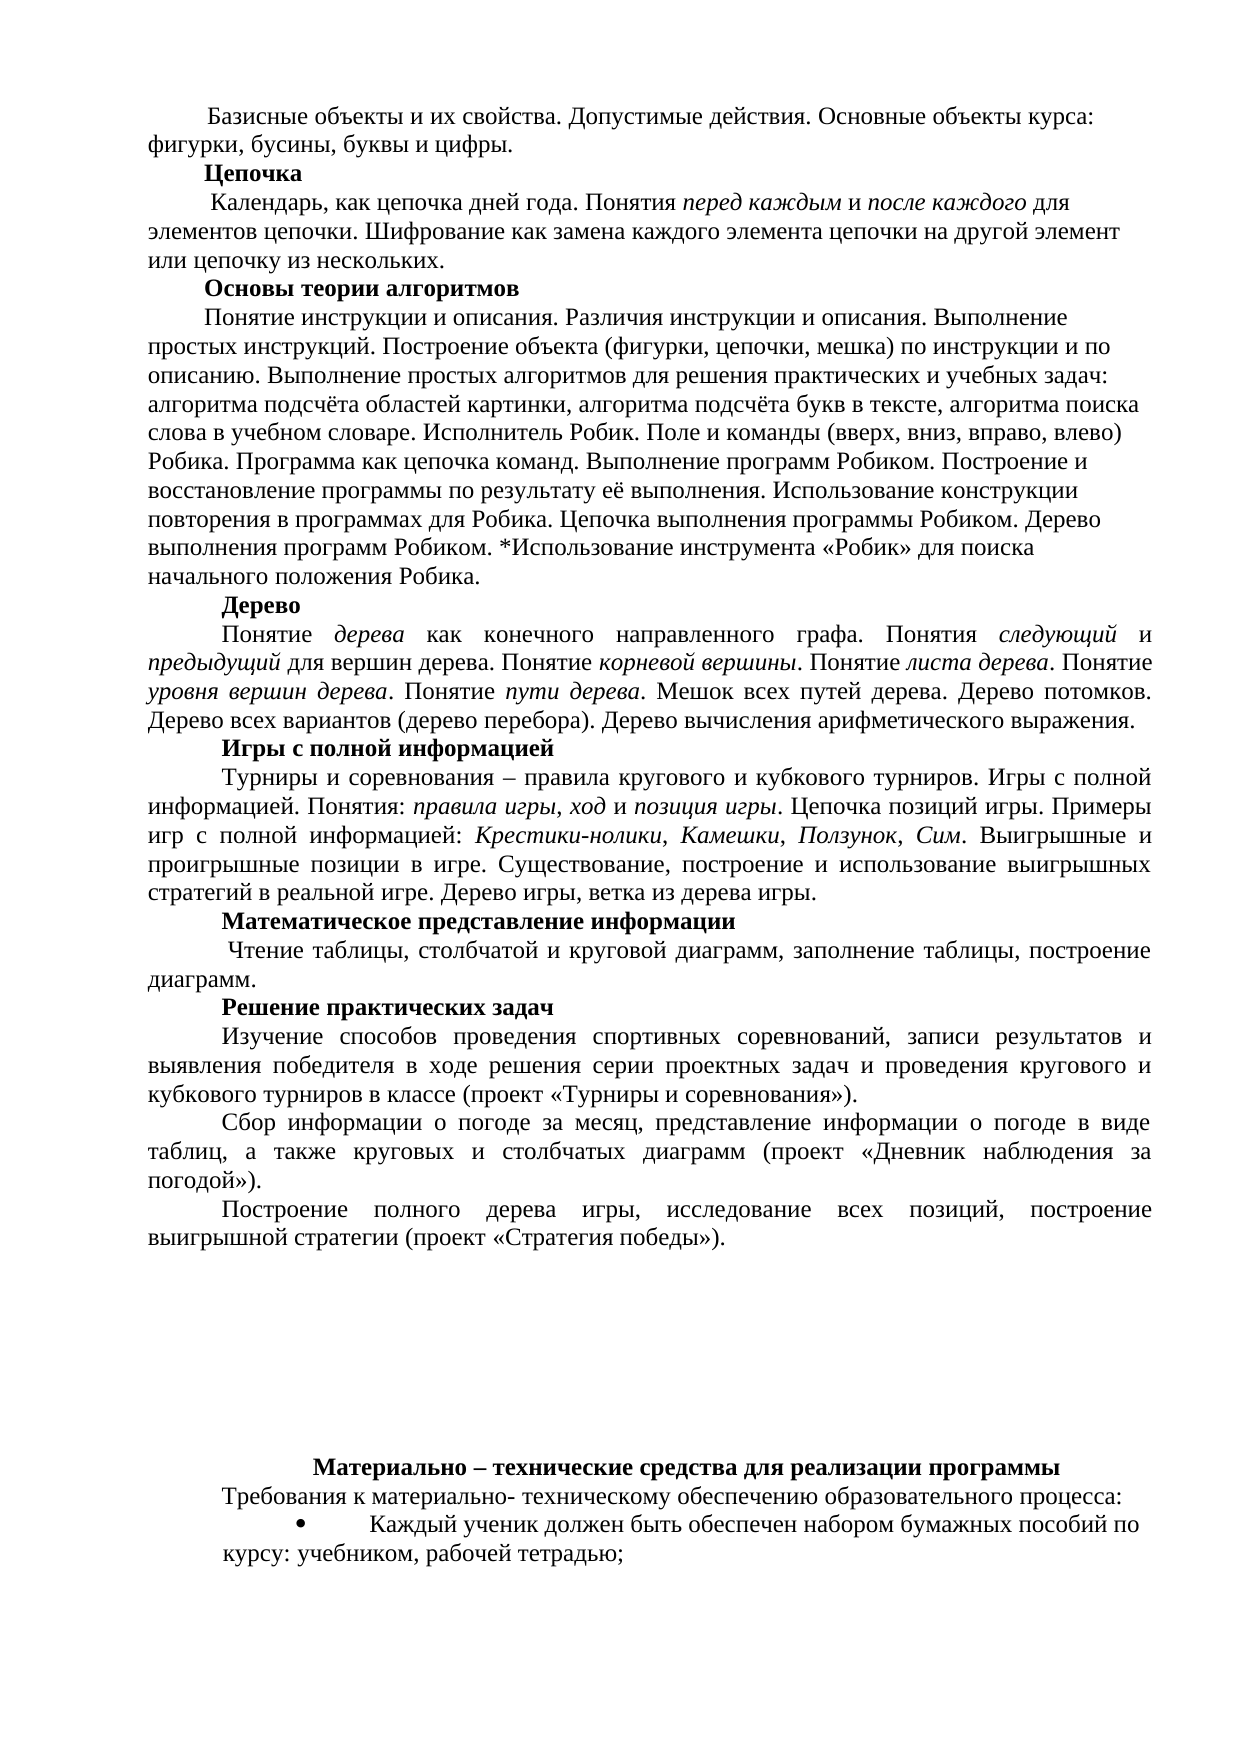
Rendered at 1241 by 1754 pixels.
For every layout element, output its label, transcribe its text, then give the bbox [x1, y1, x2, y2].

text Календарь, как цепочка дней года. Понятия перед каждым и после каждого для элементов цепочки. Шифрование как замена каждого элемента цепочки на другой элемент или цепочку из нескольких. [148, 187, 1122, 273]
text Построение полного дерева игры, исследование всех позиций, построение выигрышной стратегии (проект «Стратегия победы»). [148, 1194, 1152, 1251]
text Требования к материально- техническому обеспечению образовательного процесса: [221, 1481, 1176, 1510]
subtitle Решение практических задач [221, 993, 1176, 1021]
subtitle Игры с полной информацией [221, 734, 1176, 762]
list Каждый ученик должен быть обеспечен набором бумажных пособий по курсу: учебником, рабочей тетрадью; [223, 1510, 1140, 1567]
subtitle Основы теории алгоритмов [204, 274, 1176, 302]
subtitle Материально – технические средства для реализации программы [313, 1453, 1176, 1481]
subtitle Цепочка [204, 159, 1176, 187]
text Сбор информации о погоде за месяц, представление информации о погоде в виде таблиц, а также круговых и столбчатых диаграмм (проект «Дневник наблюдения за погодой»). [148, 1107, 1152, 1194]
text Чтение таблицы, столбчатой и круговой диаграмм, заполнение таблицы, построение диаграмм. [148, 935, 1152, 992]
text Базисные объекты и их свойства. Допустимые действия. Основные объекты курса: фигурки, бусины, буквы и цифры. [148, 101, 1176, 158]
text Изучение способов проведения спортивных соревнований, записи результатов и выявления победителя в ходе решения серии проектных задач и проведения кругового и кубкового турниров в классе (проект «Турниры и соревнования»). [148, 1021, 1152, 1107]
text Понятие инструкции и описания. Различия инструкции и описания. Выполнение простых инструкций. Построение объекта (фигурки, цепочки, мешка) по инструкции и по описанию. Выполнение простых алгоритмов для решения практических и учебных задач: алгоритма подсчёта областей картинки, алгоритма подсчёта букв в тексте, алгоритма поиска слова в учебном словаре. Исполнитель Робик. Поле и команды (вверх, вниз, вправо, влево) Робика. Программа как цепочка команд. Выполнение программ Робиком. Построение и восстановление программы по результату её выполнения. Использование конструкции повторения в программах для Робика. Цепочка выполнения программы Робиком. Дерево выполнения программ Робиком. *Использование инструмента «Робик» для поиска начального положения Робика. [148, 302, 1141, 590]
subtitle Математическое представление информации [221, 906, 1176, 935]
text Понятие дерева как конечного направленного графа. Понятия следующий и предыдущий для вершин дерева. Понятие корневой вершины. Понятие листа дерева. Понятие уровня вершин дерева. Понятие пути дерева. Мешок всех путей дерева. Дерево потомков. Дерево всех вариантов (дерево перебора). Дерево вычисления арифметического выражения. [148, 619, 1152, 734]
subtitle Дерево [221, 590, 1176, 619]
text Турниры и соревнования – правила кругового и кубкового турниров. Игры с полной информацией. Понятия: правила игры, ход и позиция игры. Цепочка позиций игры. Примеры игр с полной информацией: Крестики-нолики, Камешки, Ползунок, Сим. Выигрышные и проигрышные позиции в игре. Существование, построение и использование выигрышных стратегий в реальной игре. Дерево игры, ветка из дерева игры. [148, 762, 1152, 906]
